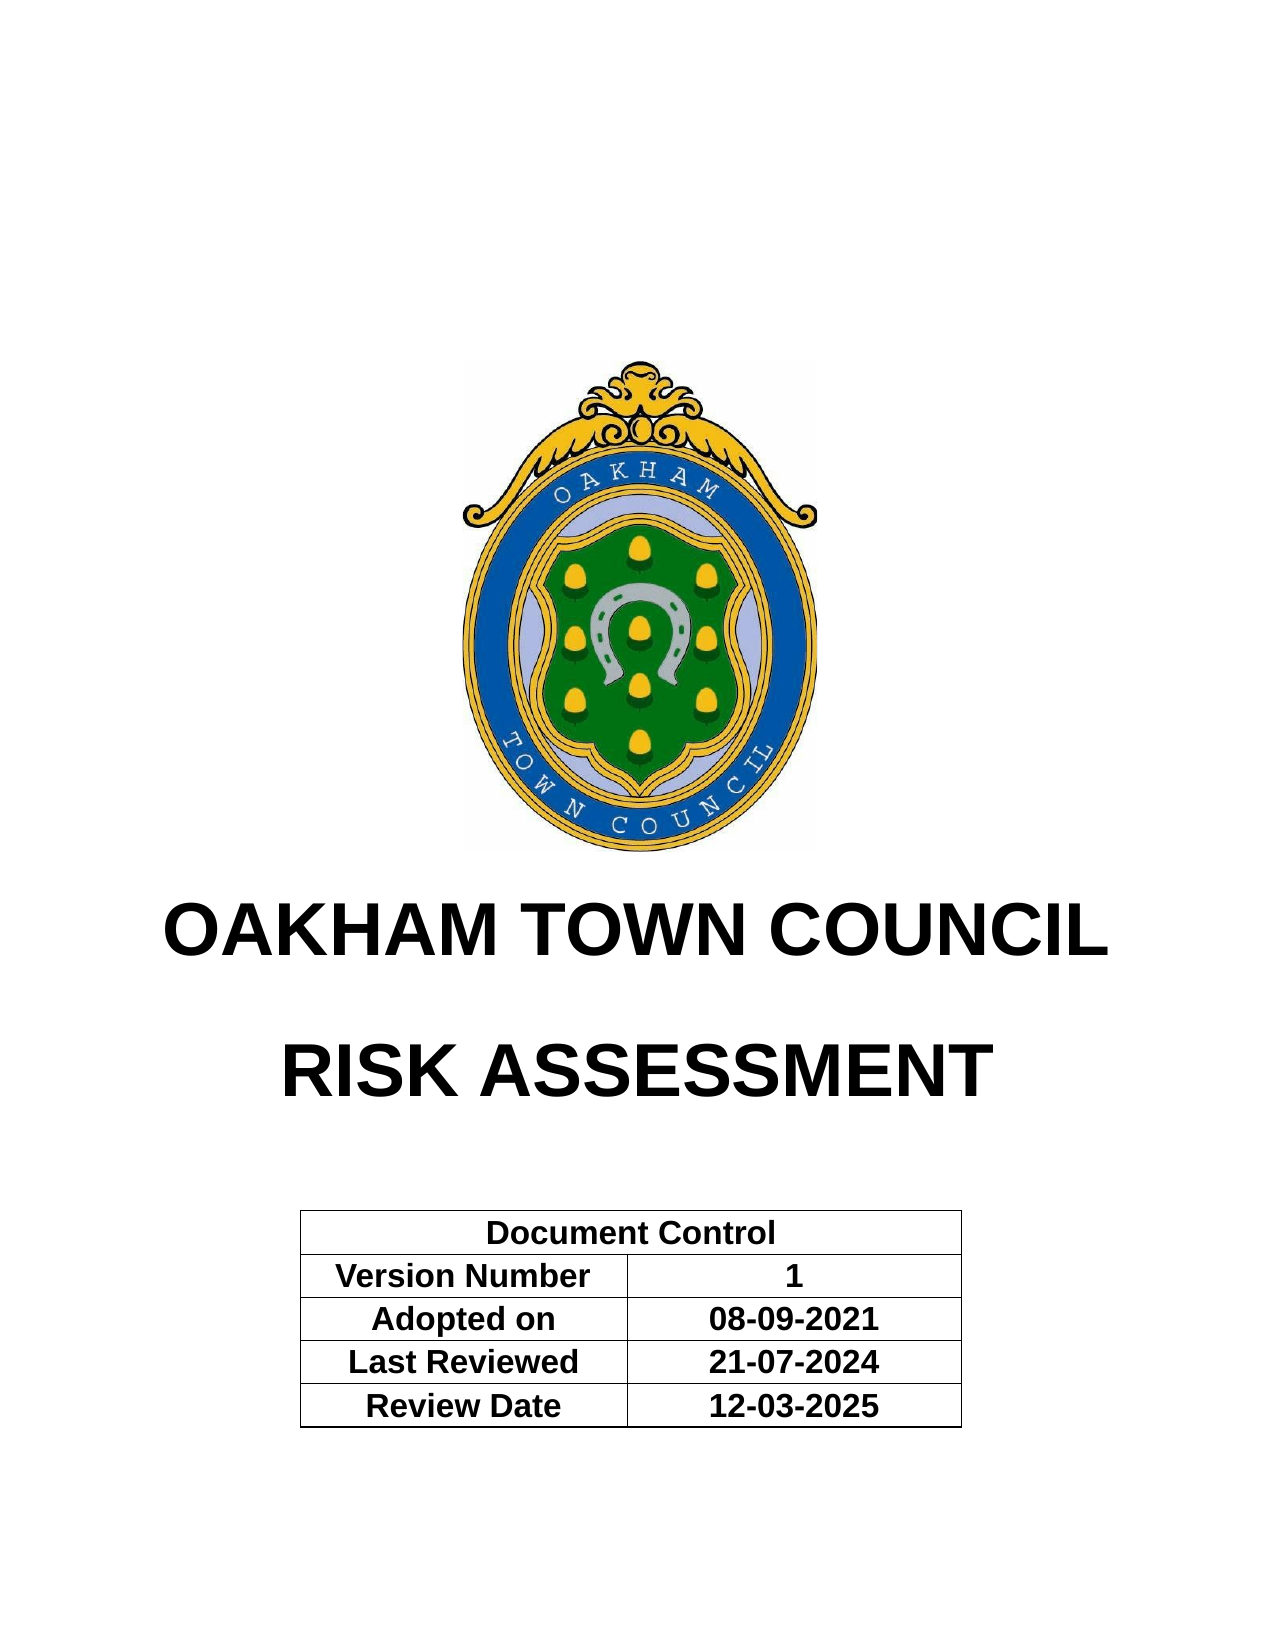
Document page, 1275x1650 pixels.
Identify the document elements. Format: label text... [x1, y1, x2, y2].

table_header Document Control [301, 1211, 961, 1253]
table_cell Version Number [301, 1255, 627, 1297]
table_cell Last Reviewed [301, 1341, 627, 1383]
text OAKHAM TOWN COUNCIL [162, 884, 1112, 971]
table_cell Adopted on [301, 1298, 627, 1340]
table_cell 21-07-2024 [628, 1341, 961, 1383]
table_cell 12-03-2025 [628, 1384, 961, 1426]
table_cell 08-09-2021 [628, 1298, 961, 1340]
picture [462, 361, 818, 852]
table_cell Review Date [301, 1384, 627, 1426]
table_cell 1 [628, 1255, 961, 1297]
text RISK ASSESSMENT [163, 1026, 1112, 1113]
